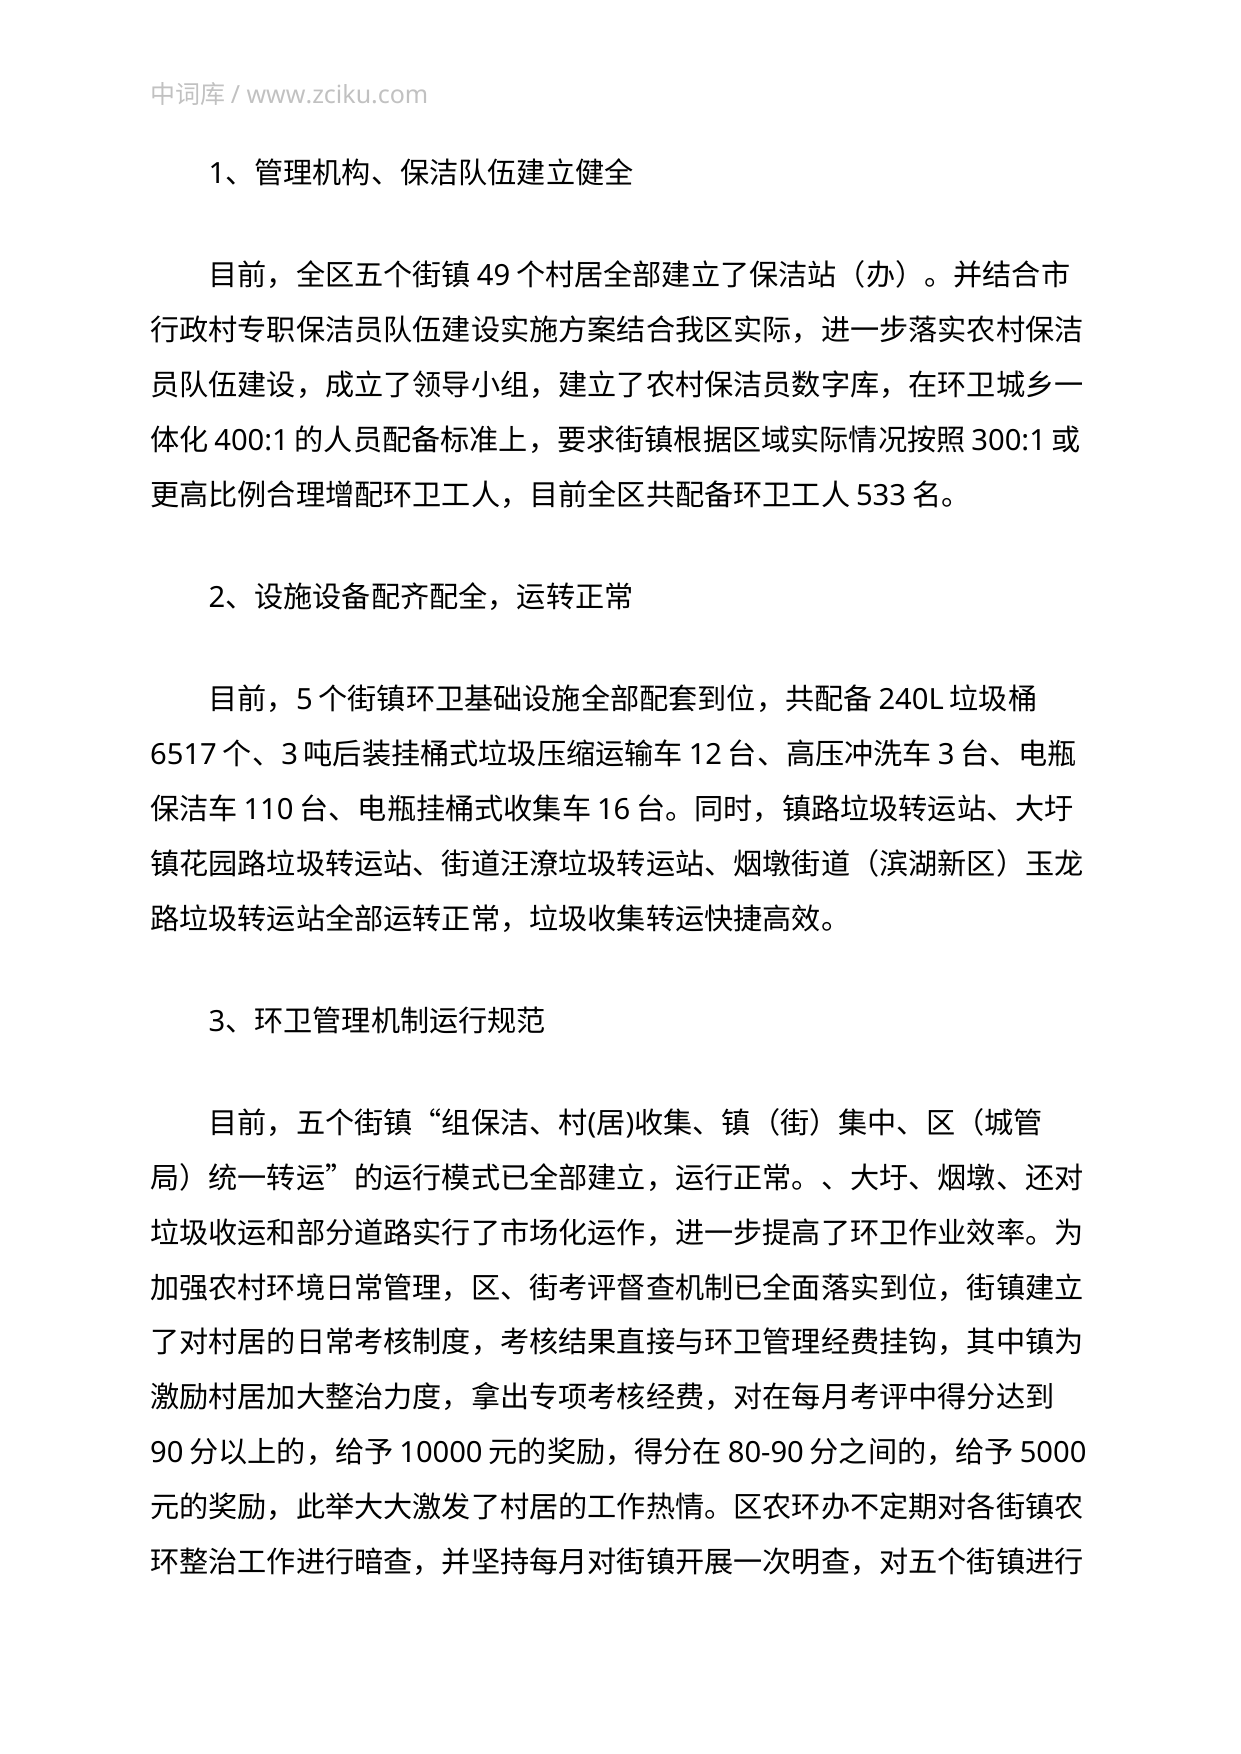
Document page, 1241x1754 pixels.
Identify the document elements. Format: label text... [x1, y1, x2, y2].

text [150, 1099, 1090, 1581]
text 2、设施设备配齐配全，运转正常 [150, 574, 1090, 616]
text 1、管理机构、保洁队伍建立健全 [150, 150, 1090, 192]
text 3、环卫管理机制运行规范 [150, 997, 1090, 1040]
text 目前，5个街镇环卫基础设施全部配套到位，共配备240L垃圾桶6517个、3吨后装挂桶式垃圾压缩运输车12台、高压冲洗车3台、电瓶保洁车110台、电瓶挂桶式收集车16台。同时，镇路垃圾转运站、大圩镇花园路垃圾转运站、街道汪潦垃圾转运站、烟墩街道（滨湖新区）玉龙路垃圾转运站全部运转正常，垃圾收集转运快捷高效。 [150, 676, 1090, 938]
text 目前，全区五个街镇49个村居全部建立了保洁站（办）。并结合市行政村专职保洁员队伍建设实施方案结合我区实际，进一步落实农村保洁员队伍建设，成立了领导小组，建立了农村保洁员数字库，在环卫城乡一体化400:1的人员配备标准上，要求街镇根据区域实际情况按照300:1或更高比例合理增配环卫工人，目前全区共配备环卫工人533名。 [150, 252, 1090, 514]
